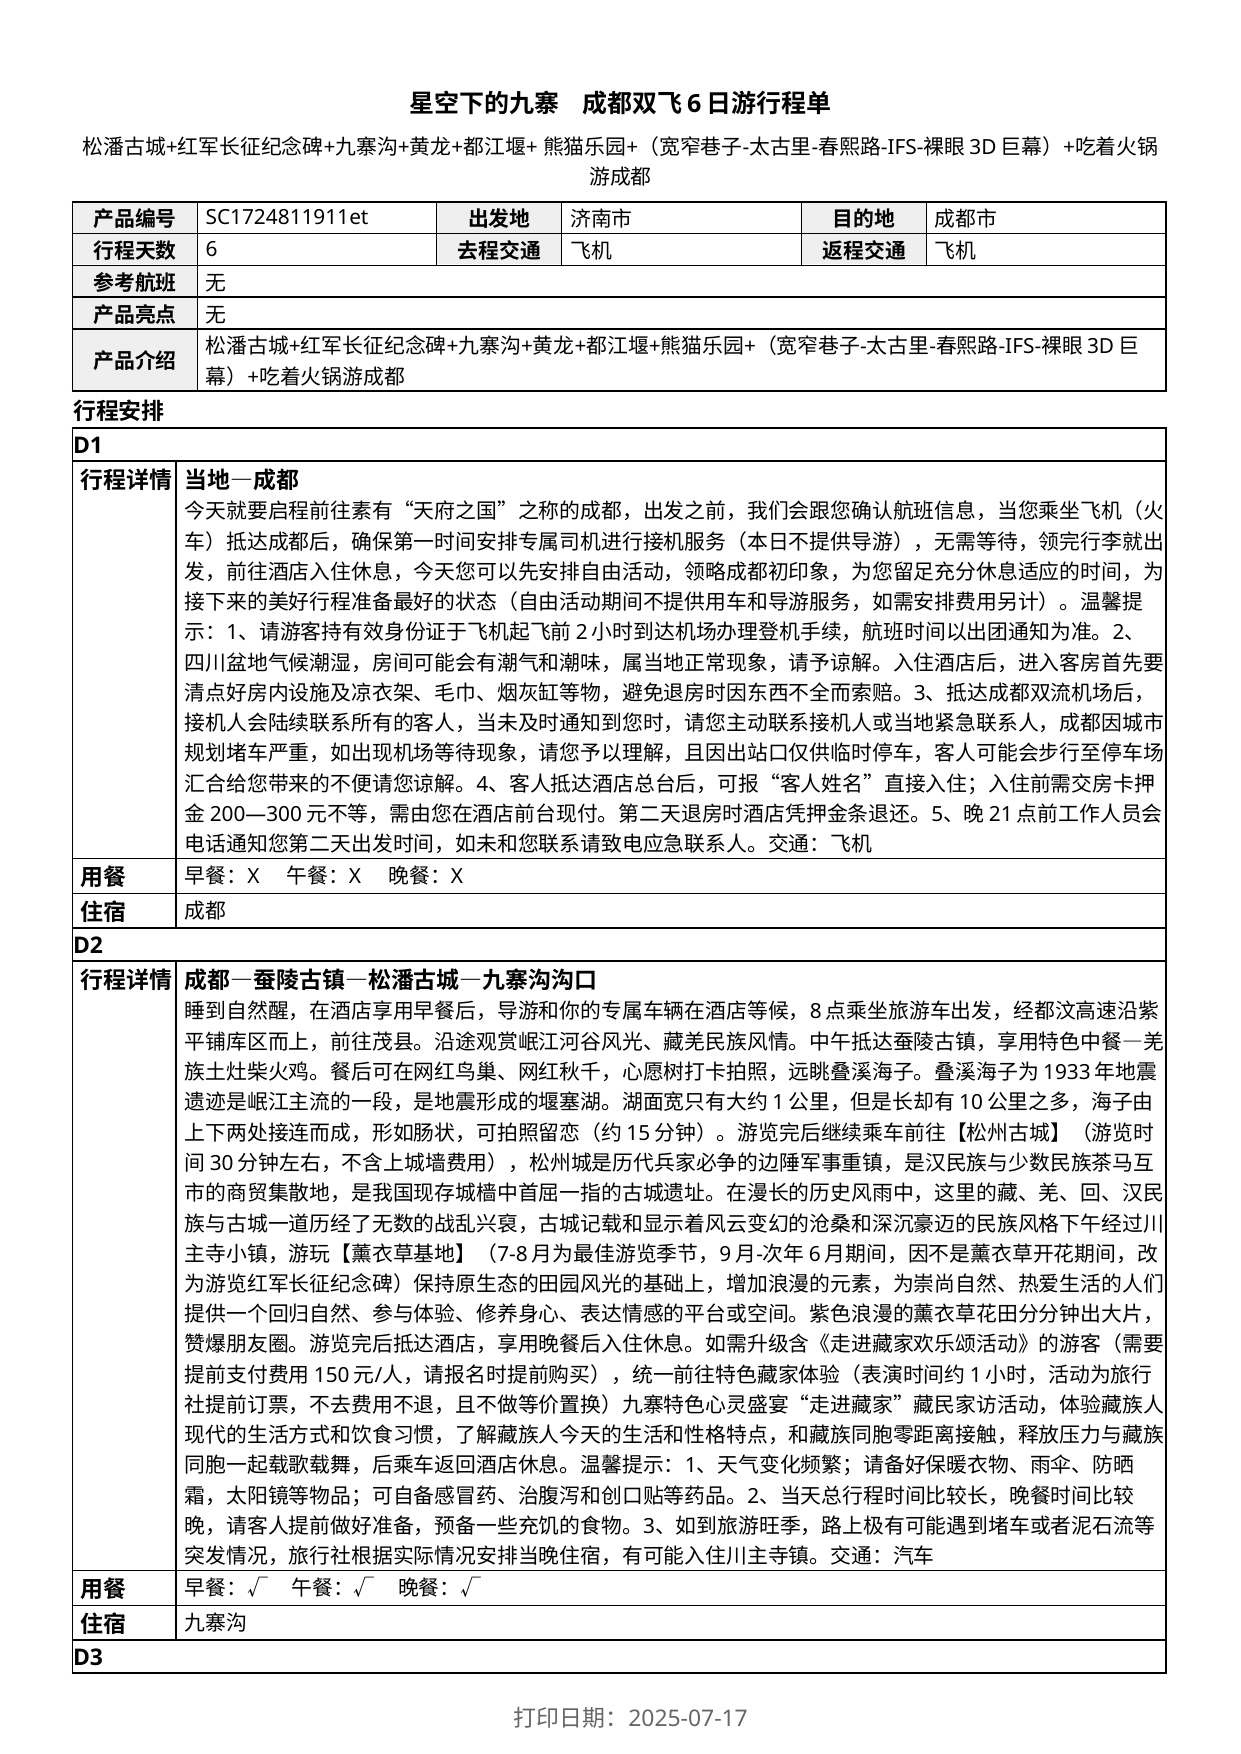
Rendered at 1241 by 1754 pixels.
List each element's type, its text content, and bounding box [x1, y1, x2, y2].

table_cell 住宿 [73, 894, 175, 927]
table_cell 用餐 [73, 859, 175, 892]
table_header 济南市 [562, 203, 801, 233]
table_cell D2 [73, 929, 1165, 960]
table_header 目的地 [802, 203, 926, 233]
table_cell 去程交通 [437, 234, 561, 264]
table_cell D3 [73, 1641, 1165, 1672]
table_header 成都市 [927, 203, 1165, 233]
table_cell 无 [198, 266, 1165, 296]
table_cell 早餐：X 午餐：X 晚餐：X [177, 859, 1165, 892]
table_header D1 [73, 429, 1165, 460]
table_cell 用餐 [73, 1571, 175, 1604]
table_cell 成都—蚕陵古镇—松潘古城—九寨沟沟口 睡到自然醒，在酒店享用早餐后，导游和你的专属车辆在酒店等候，8点乘坐旅游车出发，经都汶高速沿紫平铺库区而上，前往茂县。沿途观赏岷江河谷风光、藏羌民族风情。 [177, 962, 1165, 1570]
table_cell 成都 [177, 894, 1165, 927]
table_cell 当地—成都 今天就要启程前往素有“天府之国”之称的成都，出发之前，我们会跟您确认航班信息，当您乘坐飞机（火车）抵达成都后，确保第一时间安排专属司机进行接机服务（本日不提供导游），无需等待，领完行李就出发，前往酒店入住休息，今天您可以先安排自由活动，领略成都初印象，为您留足充分休息适应的时间，为接下来的美好行程准备最好的状态（自由活动期间不提供用车和导游服务，如需安排费用另计）。 [177, 462, 1165, 858]
text 行程安排 [73, 393, 1167, 426]
text 星空下的九寨 成都双飞6日游行程单 [73, 83, 1167, 119]
table_cell 行程详情 [73, 962, 175, 1570]
table_cell 松潘古城+红军长征纪念碑+九寨沟+黄龙+都江堰+熊猫乐园+（宽窄巷子-太古里-春熙路-IFS-裸眼3D巨幕）+吃着火锅游成都 [198, 330, 1165, 390]
table_header SC1724811911et [198, 203, 436, 233]
table_cell 产品介绍 [73, 330, 197, 390]
table_cell 九寨沟 [177, 1606, 1165, 1639]
text 松潘古城+红军长征纪念碑+九寨沟+黄龙+都江堰+ 熊猫乐园+（宽窄巷子-太古里-春熙路-IFS-裸眼3D巨幕）+吃着火锅游成都 [73, 130, 1167, 191]
table_cell 返程交通 [802, 234, 926, 264]
table_header 出发地 [437, 203, 561, 233]
table_cell 参考航班 [73, 266, 197, 296]
table_cell 6 [198, 234, 436, 264]
table_cell 行程天数 [73, 234, 197, 264]
table_header 产品编号 [73, 203, 197, 233]
table_cell 飞机 [927, 234, 1165, 264]
table_cell 早餐：√ 午餐：√ 晚餐：√ [177, 1571, 1165, 1604]
table_cell 住宿 [73, 1606, 175, 1639]
table_cell 产品亮点 [73, 298, 197, 328]
table_cell 无 [198, 298, 1165, 328]
table_cell 飞机 [562, 234, 801, 264]
table_cell 行程详情 [73, 462, 175, 858]
